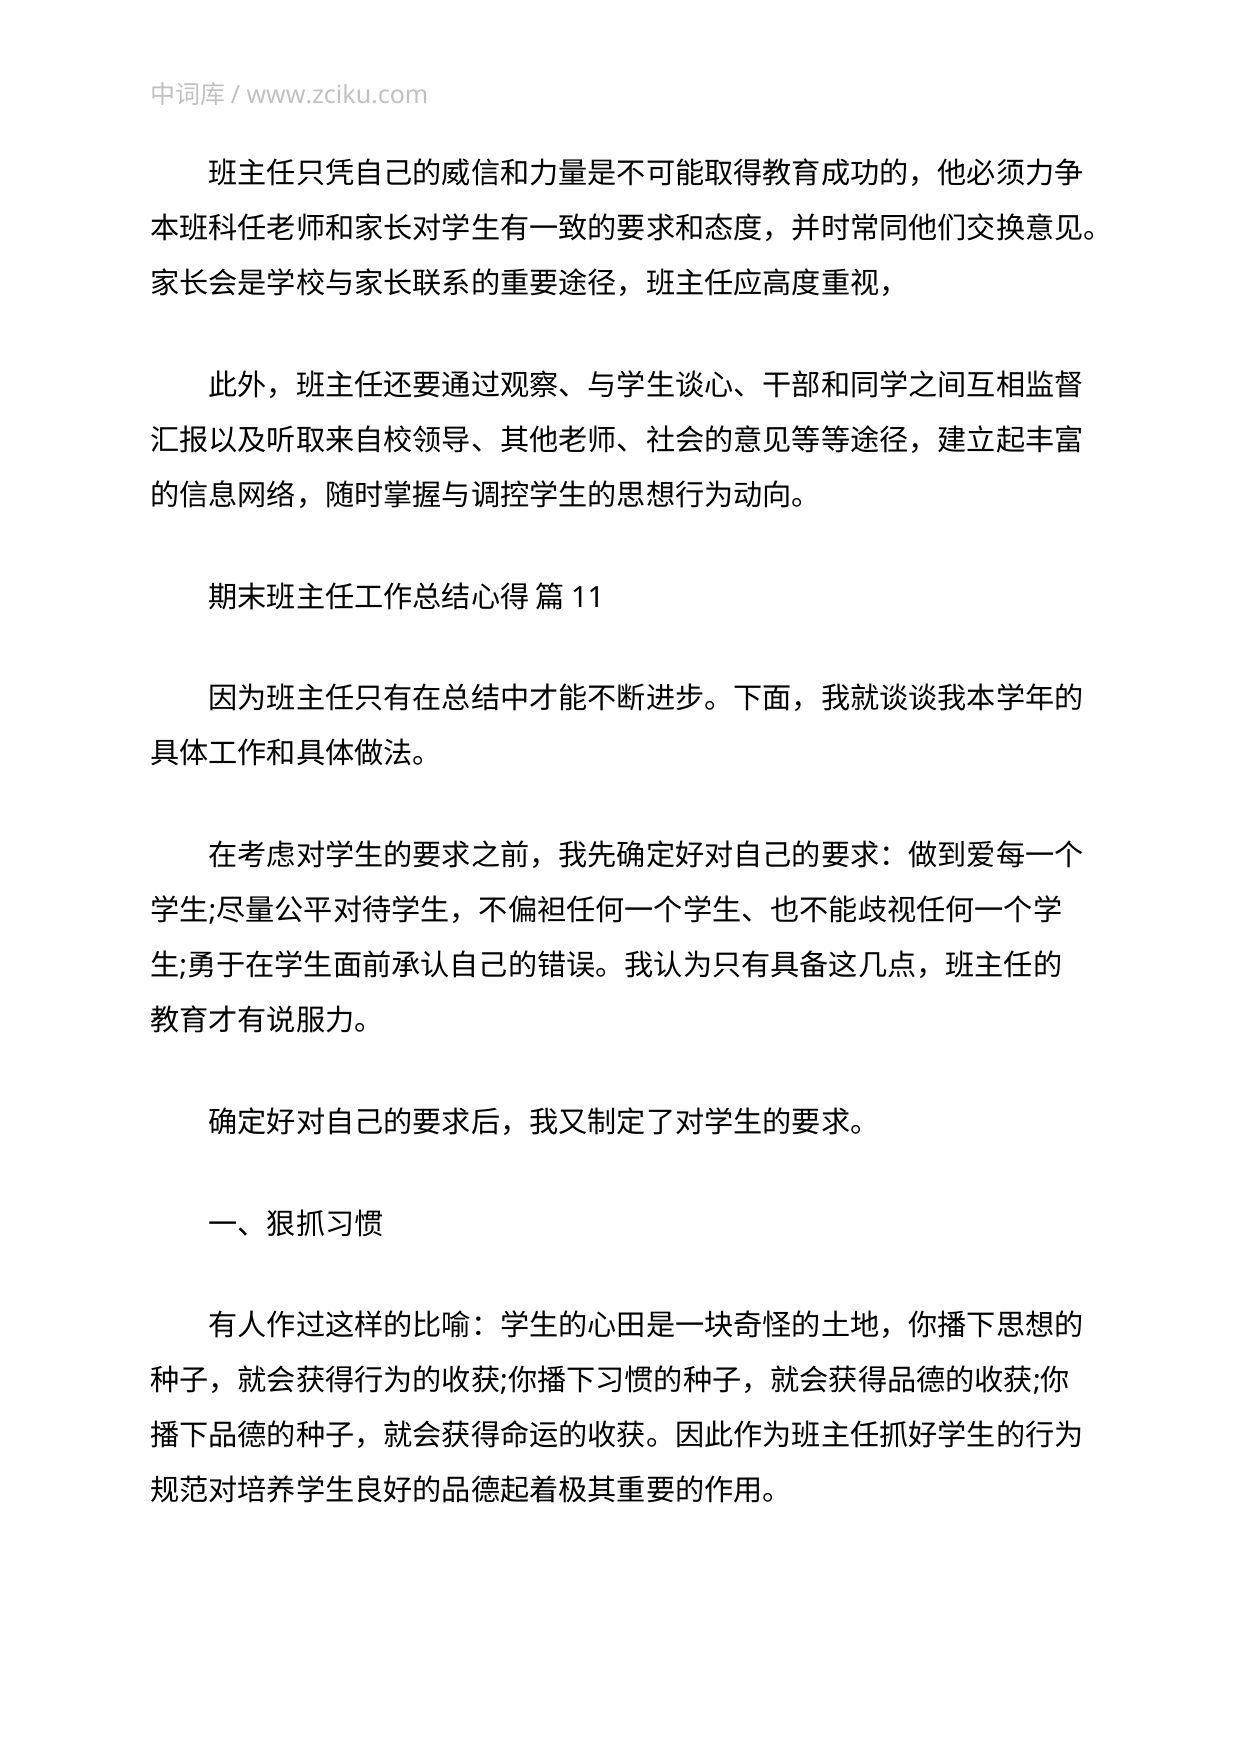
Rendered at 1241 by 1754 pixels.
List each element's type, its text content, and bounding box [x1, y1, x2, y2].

text 确定好对自己的要求后，我又制定了对学生的要求。 [150, 1098, 1090, 1141]
text 班主任只凭自己的威信和力量是不可能取得教育成功的，他必须力争本班科任老师和家长对学生有一致的要求和态度，并时常同他们交换意见。家长会是学校与家长联系的重要途径，班主任应高度重视， [150, 150, 1090, 302]
text 期末班主任工作总结心得 篇11 [150, 573, 1090, 616]
text 有人作过这样的比喻：学生的心田是一块奇怪的土地，你播下思想的种子，就会获得行为的收获;你播下习惯的种子，就会获得品德的收获;你播下品德的种子，就会获得命运的收获。因此作为班主任抓好学生的行为规范对培养学生良好的品德起着极其重要的作用。 [150, 1302, 1090, 1509]
text 在考虑对学生的要求之前，我先确定好对自己的要求：做到爱每一个学生;尽量公平对待学生，不偏袒任何一个学生、也不能歧视任何一个学生;勇于在学生面前承认自己的错误。我认为只有具备这几点，班主任的教育才有说服力。 [150, 832, 1090, 1039]
text 因为班主任只有在总结中才能不断进步。下面，我就谈谈我本学年的具体工作和具体做法。 [150, 675, 1090, 772]
text 一、狠抓习惯 [150, 1200, 1090, 1242]
text 此外，班主任还要通过观察、与学生谈心、干部和同学之间互相监督汇报以及听取来自校领导、其他老师、社会的意见等等途径，建立起丰富的信息网络，随时掌握与调控学生的思想行为动向。 [150, 362, 1090, 514]
